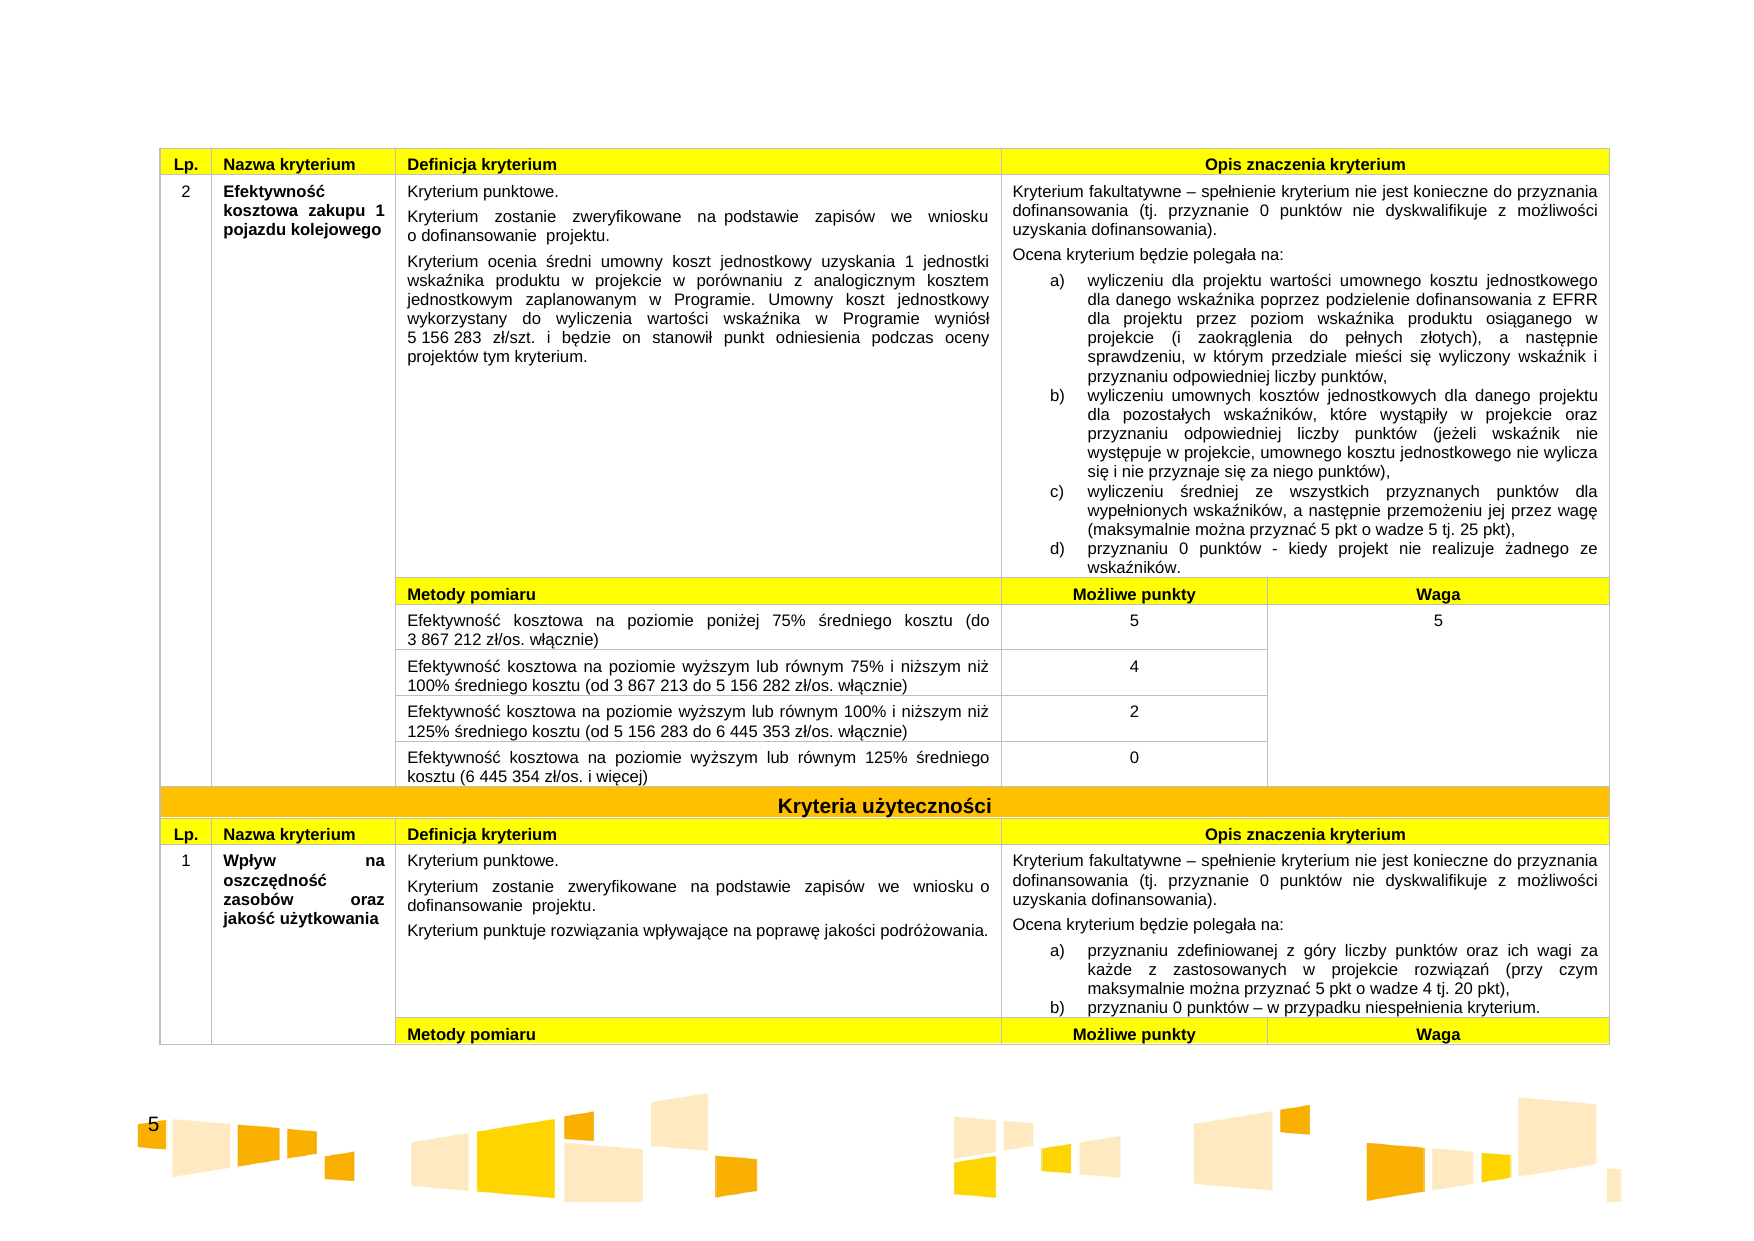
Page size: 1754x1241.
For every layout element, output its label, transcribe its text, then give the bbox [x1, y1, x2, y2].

table_cell Kryterium fakultatywne – spełnienie kryterium nie jest konieczne do przyznania dofinansowania (tj. przyznanie 0 punktów nie dyskwalifikuje z możliwości uzyskania dofinansowania). Ocena kryterium będzie polegała na: wyliczeniu dla projektu wartości umownego kosztu jednostkowego dla danego wskaźnika poprzez podzielenie dofinansowania z EFRR dla projektu przez poziom wskaźnika produktu osiąganego w projekcie (i zaokrąglenia do pełnych złotych), a następnie sprawdzeniu, w którym przedziale mieści się wyliczony wskaźnik i przyznaniu odpowiedniej liczby punktów, wyliczeniu umownych kosztów jednostkowych dla danego projektu dla pozostałych wskaźników, które wystąpiły w projekcie oraz przyznaniu odpowiedniej liczby punktów (jeżeli wskaźnik nie występuje w projekcie, umownego kosztu jednostkowego nie wylicza się i nie przyznaje się za niego punktów), wyliczeniu średniej ze wszystkich przyznanych punktów dla wypełnionych wskaźników, a następnie przemożeniu jej przez wagę (maksymalnie można przyznać 5 pkt o wadze 5 tj. 25 pkt), przyznaniu 0 punktów - kiedy projekt nie realizuje żadnego ze wskaźników. [1002, 175, 1609, 577]
table_cell Metody pomiaru [396, 1018, 1001, 1043]
table_cell 5 [1002, 605, 1267, 649]
table_cell Efektywność kosztowa na poziomie wyższym lub równym 125% średniego kosztu (6 445 354 zł/os. i więcej) [396, 742, 1001, 786]
table_cell 0 [1002, 742, 1267, 786]
table_cell Kryterium fakultatywne – spełnienie kryterium nie jest konieczne do przyznania dofinansowania (tj. przyznanie 0 punktów nie dyskwalifikuje z możliwości uzyskania dofinansowania). Ocena kryterium będzie polegała na: przyznaniu zdefiniowanej z góry liczby punktów oraz ich wagi za każde z zastosowanych w projekcie rozwiązań (przy czym maksymalnie można przyznać 5 pkt o wadze 4 tj. 20 pkt), przyznaniu 0 punktów – w przypadku niespełnienia kryterium. [1002, 845, 1609, 1017]
table_cell Nazwa kryterium [212, 819, 395, 844]
table_cell Opis znaczenia kryterium [1002, 819, 1609, 844]
table_cell 2 [161, 175, 211, 786]
table_cell Kryteria użyteczności [161, 787, 1609, 817]
table_cell Efektywność kosztowa na poziomie poniżej 75% średniego kosztu (do 3 867 212 zł/os. włącznie) [396, 605, 1001, 649]
table_cell Waga [1268, 1018, 1609, 1043]
table_cell Definicja kryterium [396, 819, 1001, 844]
table_cell 2 [1002, 696, 1267, 741]
picture [137, 1078, 1622, 1202]
table_cell 1 [161, 845, 211, 1043]
table_cell Kryterium punktowe. Kryterium zostanie zweryfikowane na podstawie zapisów we wniosku o dofinansowanie projektu. Kryterium ocenia średni umowny koszt jednostkowy uzyskania 1 jednostki wskaźnika produktu w projekcie w porównaniu z analogicznym kosztem jednostkowym zaplanowanym w Programie. Umowny koszt jednostkowy wykorzystany do wyliczenia wartości wskaźnika w Programie wyniósł 5 156 283 zł/szt. i będzie on stanowił punkt odniesienia podczas oceny projektów tym kryterium. [396, 175, 1001, 577]
table_cell Nazwa kryterium [212, 149, 395, 174]
table_cell Opis znaczenia kryterium [1002, 149, 1609, 174]
table_cell Definicja kryterium [396, 149, 1001, 174]
table_cell Efektywność kosztowa na poziomie wyższym lub równym 100% i niższym niż 125% średniego kosztu (od 5 156 283 do 6 445 353 zł/os. włącznie) [396, 696, 1001, 741]
table_cell Możliwe punkty [1002, 578, 1267, 604]
table_cell Lp. [161, 819, 211, 844]
table_cell Metody pomiaru [396, 578, 1001, 604]
table_cell Kryterium punktowe. Kryterium zostanie zweryfikowane na podstawie zapisów we wniosku o dofinansowanie projektu. Kryterium punktuje rozwiązania wpływające na poprawę jakości podróżowania. [396, 845, 1001, 1017]
table_cell Efektywność kosztowa na poziomie wyższym lub równym 75% i niższym niż 100% średniego kosztu (od 3 867 213 do 5 156 282 zł/os. włącznie) [396, 650, 1001, 695]
table_cell Możliwe punkty [1002, 1018, 1267, 1043]
table_cell Efektywność kosztowa zakupu 1 pojazdu kolejowego [212, 175, 395, 786]
table_cell Wpływ na oszczędność zasobów oraz jakość użytkowania [212, 845, 395, 1043]
table_cell 5 [1268, 605, 1609, 786]
table_cell Waga [1268, 578, 1609, 604]
table_cell 4 [1002, 650, 1267, 695]
table_cell Lp. [161, 149, 211, 174]
